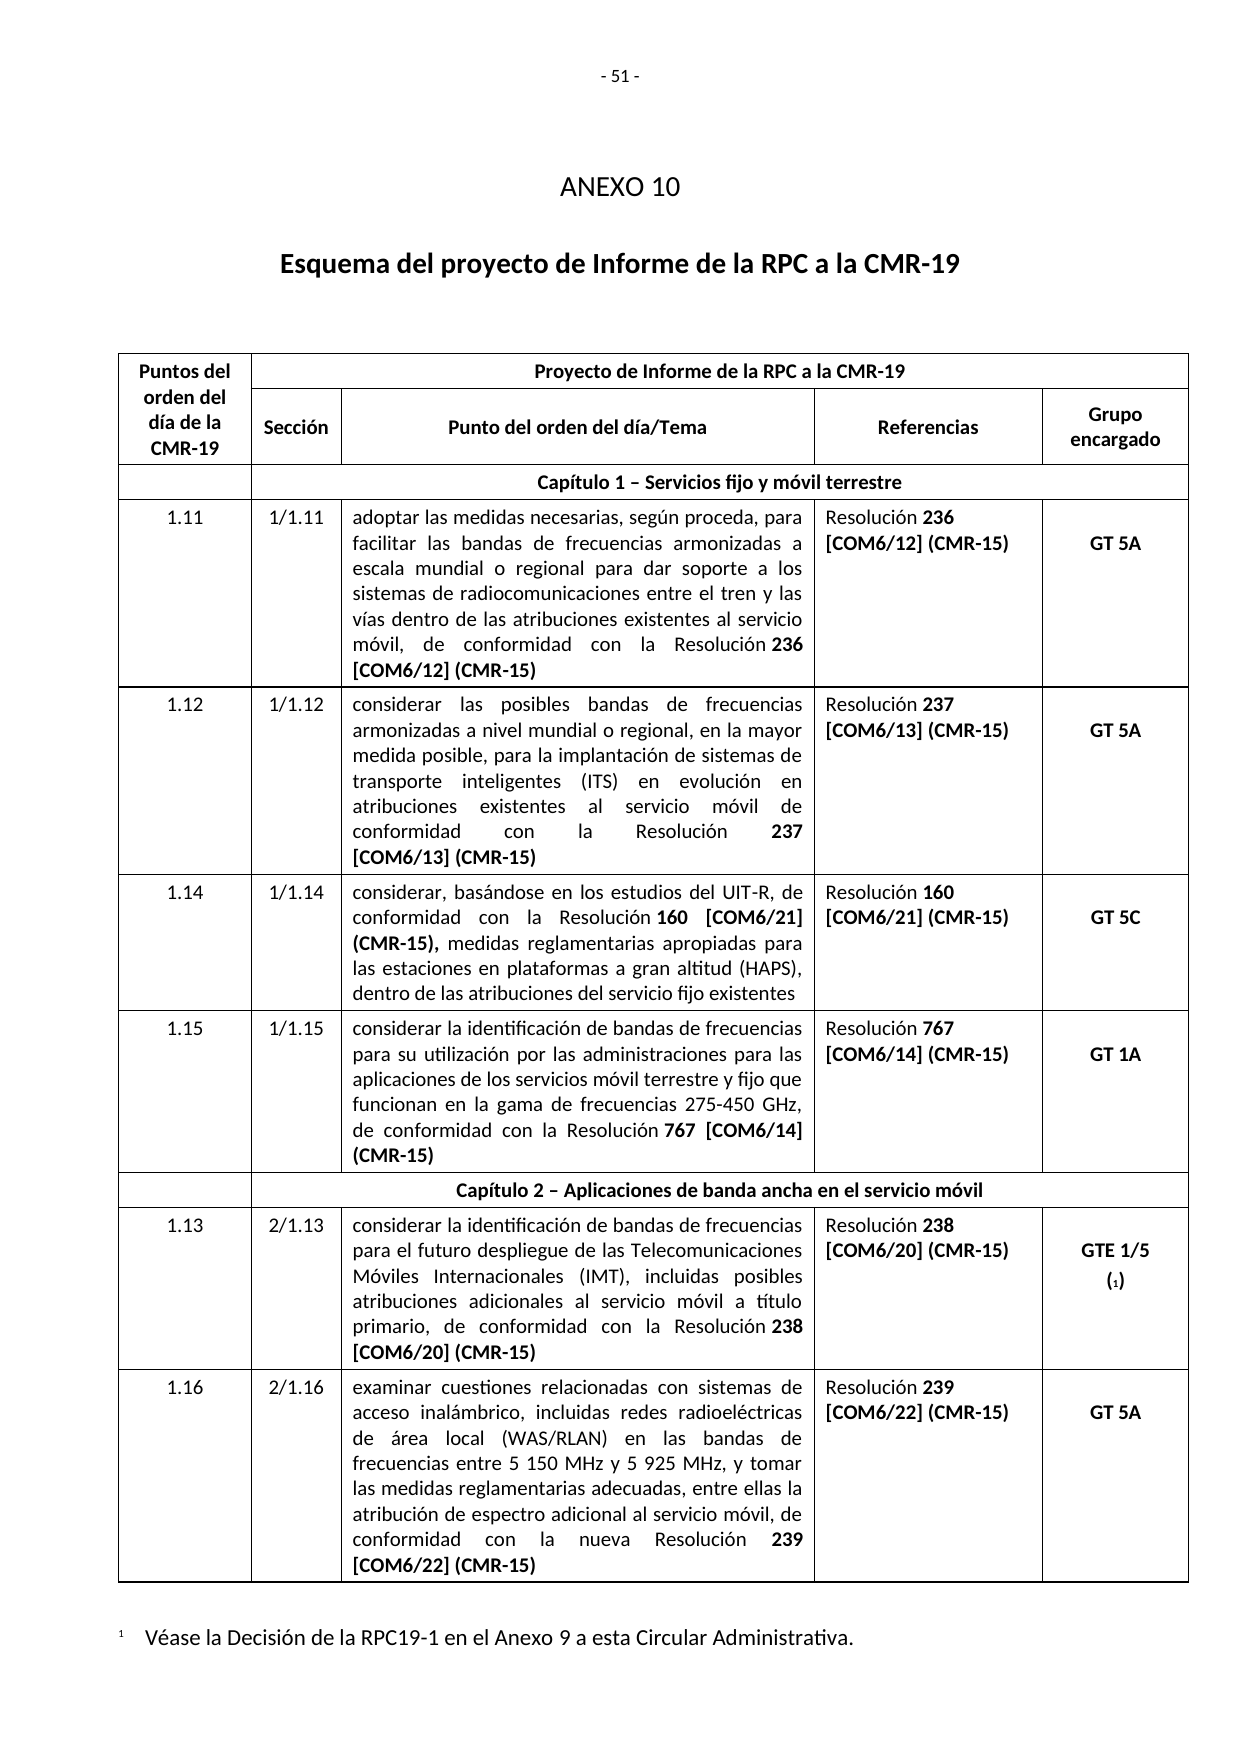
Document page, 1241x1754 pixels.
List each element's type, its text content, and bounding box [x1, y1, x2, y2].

table_cell 2/1.16 [252, 1370, 341, 1581]
table_cell 1.12 [119, 688, 251, 874]
table_cell Resolución 239 [COM6/22] (CMR-15) [815, 1370, 1042, 1581]
table_cell [119, 465, 251, 499]
table_header Proyecto de Informe de la RPC a la CMR-19 [252, 354, 1188, 388]
table_cell 1/1.11 [252, 500, 341, 686]
table_cell GT 5A [1043, 688, 1188, 874]
table_cell 1/1.15 [252, 1011, 341, 1172]
table_cell GT 5A [1043, 1370, 1188, 1581]
table_cell Capítulo 1 – Servicios fijo y móvil terrestre [252, 465, 1188, 499]
table_cell 1/1.14 [252, 875, 341, 1010]
table_cell Resolución 237 [COM6/13] (CMR-15) [815, 688, 1042, 874]
table_header Puntos del orden del día de la CMR-19 [119, 354, 251, 464]
table_cell considerar la identificación de bandas de frecuencias para su utilización por las administraciones para las aplicaciones de los servicios móvil terrestre y fijo que funcionan en la gama de frecuencias 275-450 GHz, de conformidad con la Resolución 767 [COM6/14] (CMR-15) [342, 1011, 814, 1172]
table_cell 1.16 [119, 1370, 251, 1581]
table_cell adoptar las medidas necesarias, según proceda, para facilitar las bandas de frecuencias armonizadas a escala mundial o regional para dar soporte a los sistemas de radiocomunicaciones entre el tren y las vías dentro de las atribuciones existentes al servicio móvil, de conformidad con la Resolución 236 [COM6/12] (CMR-15) [342, 500, 814, 686]
table_cell [119, 1173, 251, 1207]
table_cell GT 1A [1043, 1011, 1188, 1172]
table_cell considerar las posibles bandas de frecuencias armonizadas a nivel mundial o regional, en la mayor medida posible, para la implantación de sistemas de transporte inteligentes (ITS) en evolución en atribuciones existentes al servicio móvil de conformidad con la Resolución 237 [COM6/13] (CMR-15) [342, 688, 814, 874]
table_cell Punto del orden del día/Tema [342, 389, 814, 464]
table_cell considerar la identificación de bandas de frecuencias para el futuro despliegue de las Telecomunicaciones Móviles Internacionales (IMT), incluidas posibles atribuciones adicionales al servicio móvil a título primario, de conformidad con la Resolución 238 [COM6/20] (CMR-15) [342, 1208, 814, 1369]
table_cell 1.11 [119, 500, 251, 686]
table_cell Sección [252, 389, 341, 464]
table_cell GTE 1/5 () [1043, 1208, 1188, 1369]
table_cell GT 5A [1043, 500, 1188, 686]
title Esquema del proyecto de Informe de la RPC a la CMR-19 [118, 245, 1122, 281]
table_cell Resolución 767 [COM6/14] (CMR-15) [815, 1011, 1042, 1172]
table_cell Grupo encargado [1043, 389, 1188, 464]
table_cell 1.13 [119, 1208, 251, 1369]
table_cell Capítulo 2 – Aplicaciones de banda ancha en el servicio móvil [252, 1173, 1188, 1207]
table_cell Resolución 238 [COM6/20] (CMR-15) [815, 1208, 1042, 1369]
table_cell Referencias [815, 389, 1042, 464]
title ANEXO 10 [118, 168, 1122, 204]
table_cell Resolución 160 [COM6/21] (CMR-15) [815, 875, 1042, 1010]
table_cell 1.14 [119, 875, 251, 1010]
table_cell 2/1.13 [252, 1208, 341, 1369]
table_cell 1.15 [119, 1011, 251, 1172]
table_cell examinar cuestiones relacionadas con sistemas de acceso inalámbrico, incluidas redes radioeléctricas de área local (WAS/RLAN) en las bandas de frecuencias entre 5 150 MHz y 5 925 MHz, y tomar las medidas reglamentarias adecuadas, entre ellas la atribución de espectro adicional al servicio móvil, de conformidad con la nueva Resolución 239 [COM6/22] (CMR-15) [342, 1370, 814, 1581]
table_cell GT 5C [1043, 875, 1188, 1010]
table_cell 1/1.12 [252, 688, 341, 874]
table_cell considerar, basándose en los estudios del UIT-R, de conformidad con la Resolución 160 [COM6/21] (CMR-15), medidas reglamentarias apropiadas para las estaciones en plataformas a gran altitud (HAPS), dentro de las atribuciones del servicio fijo existentes [342, 875, 814, 1010]
table_cell Resolución 236 [COM6/12] (CMR-15) [815, 500, 1042, 686]
